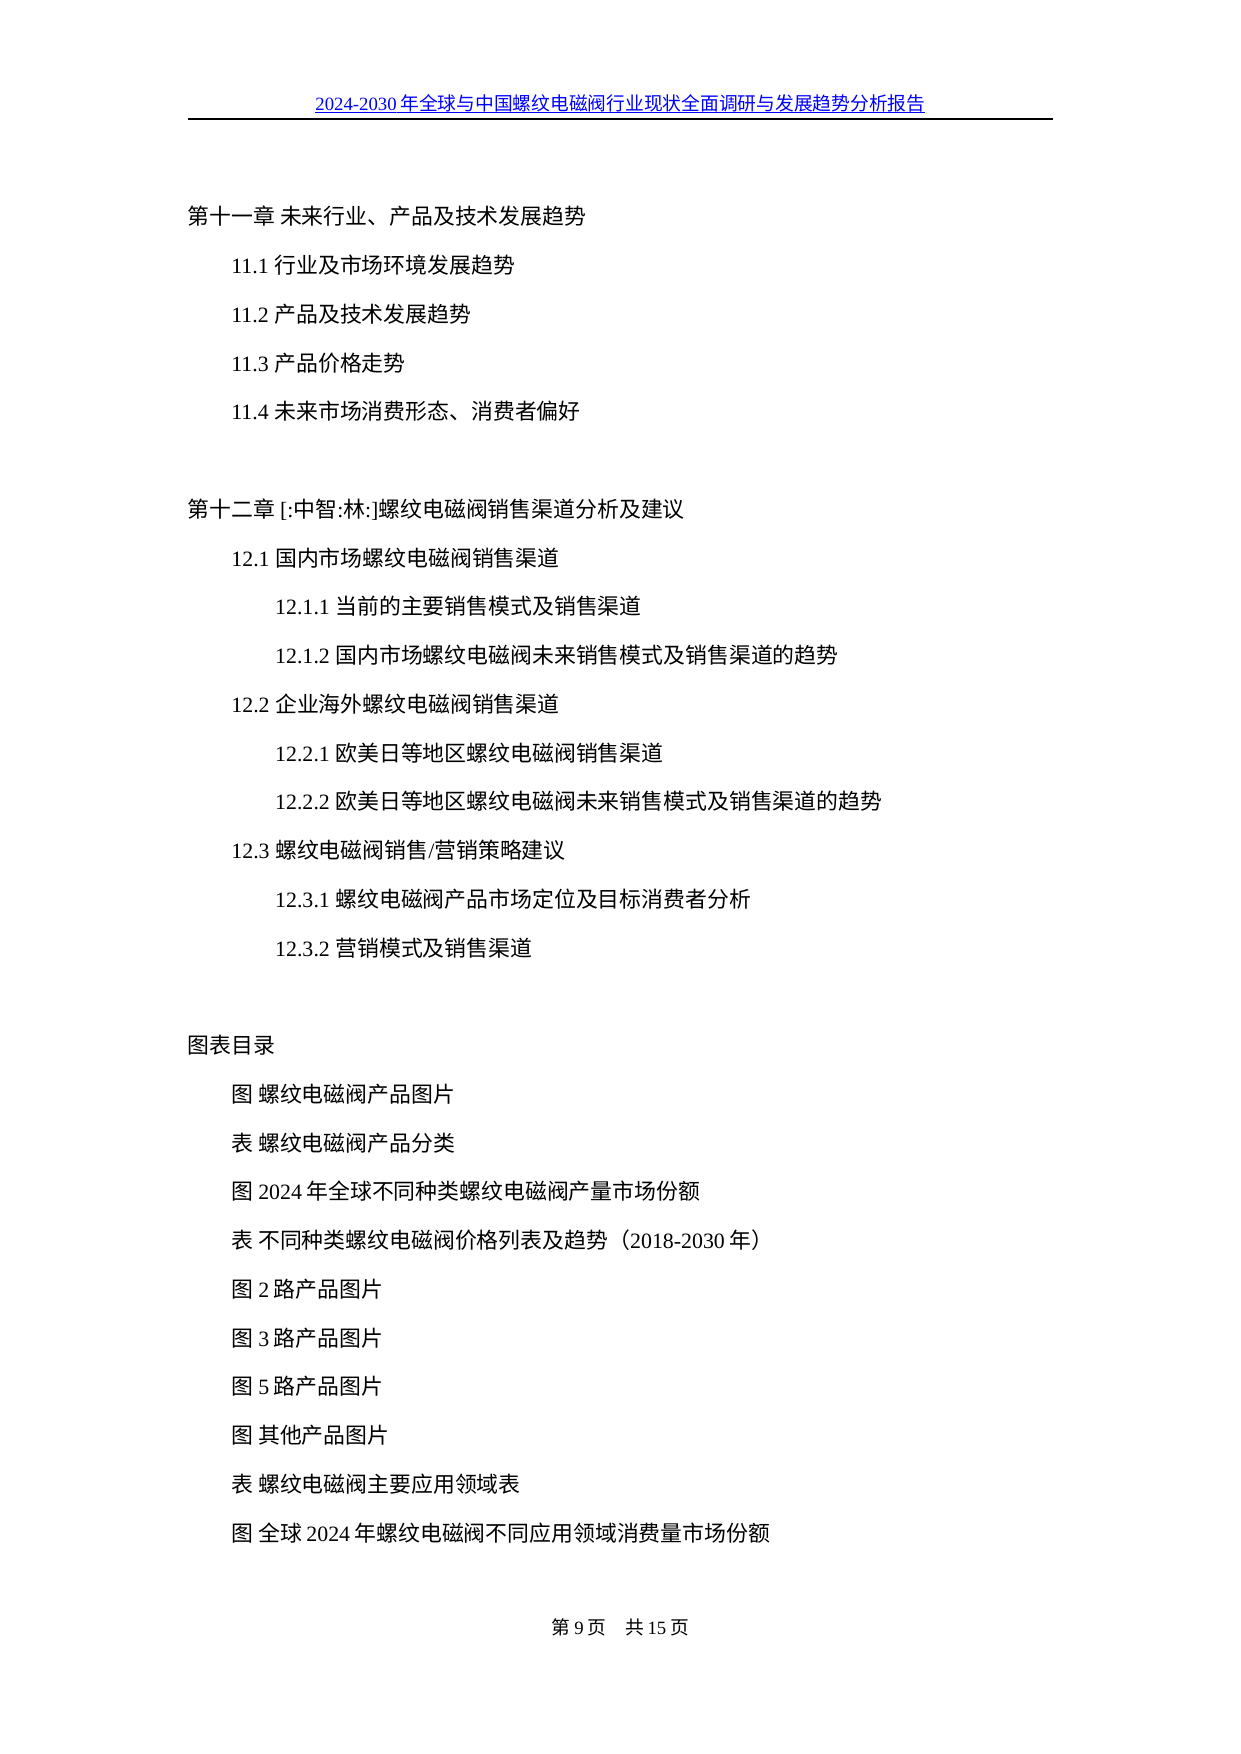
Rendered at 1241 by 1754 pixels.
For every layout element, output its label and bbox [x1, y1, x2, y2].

text [187, 150, 1053, 1548]
